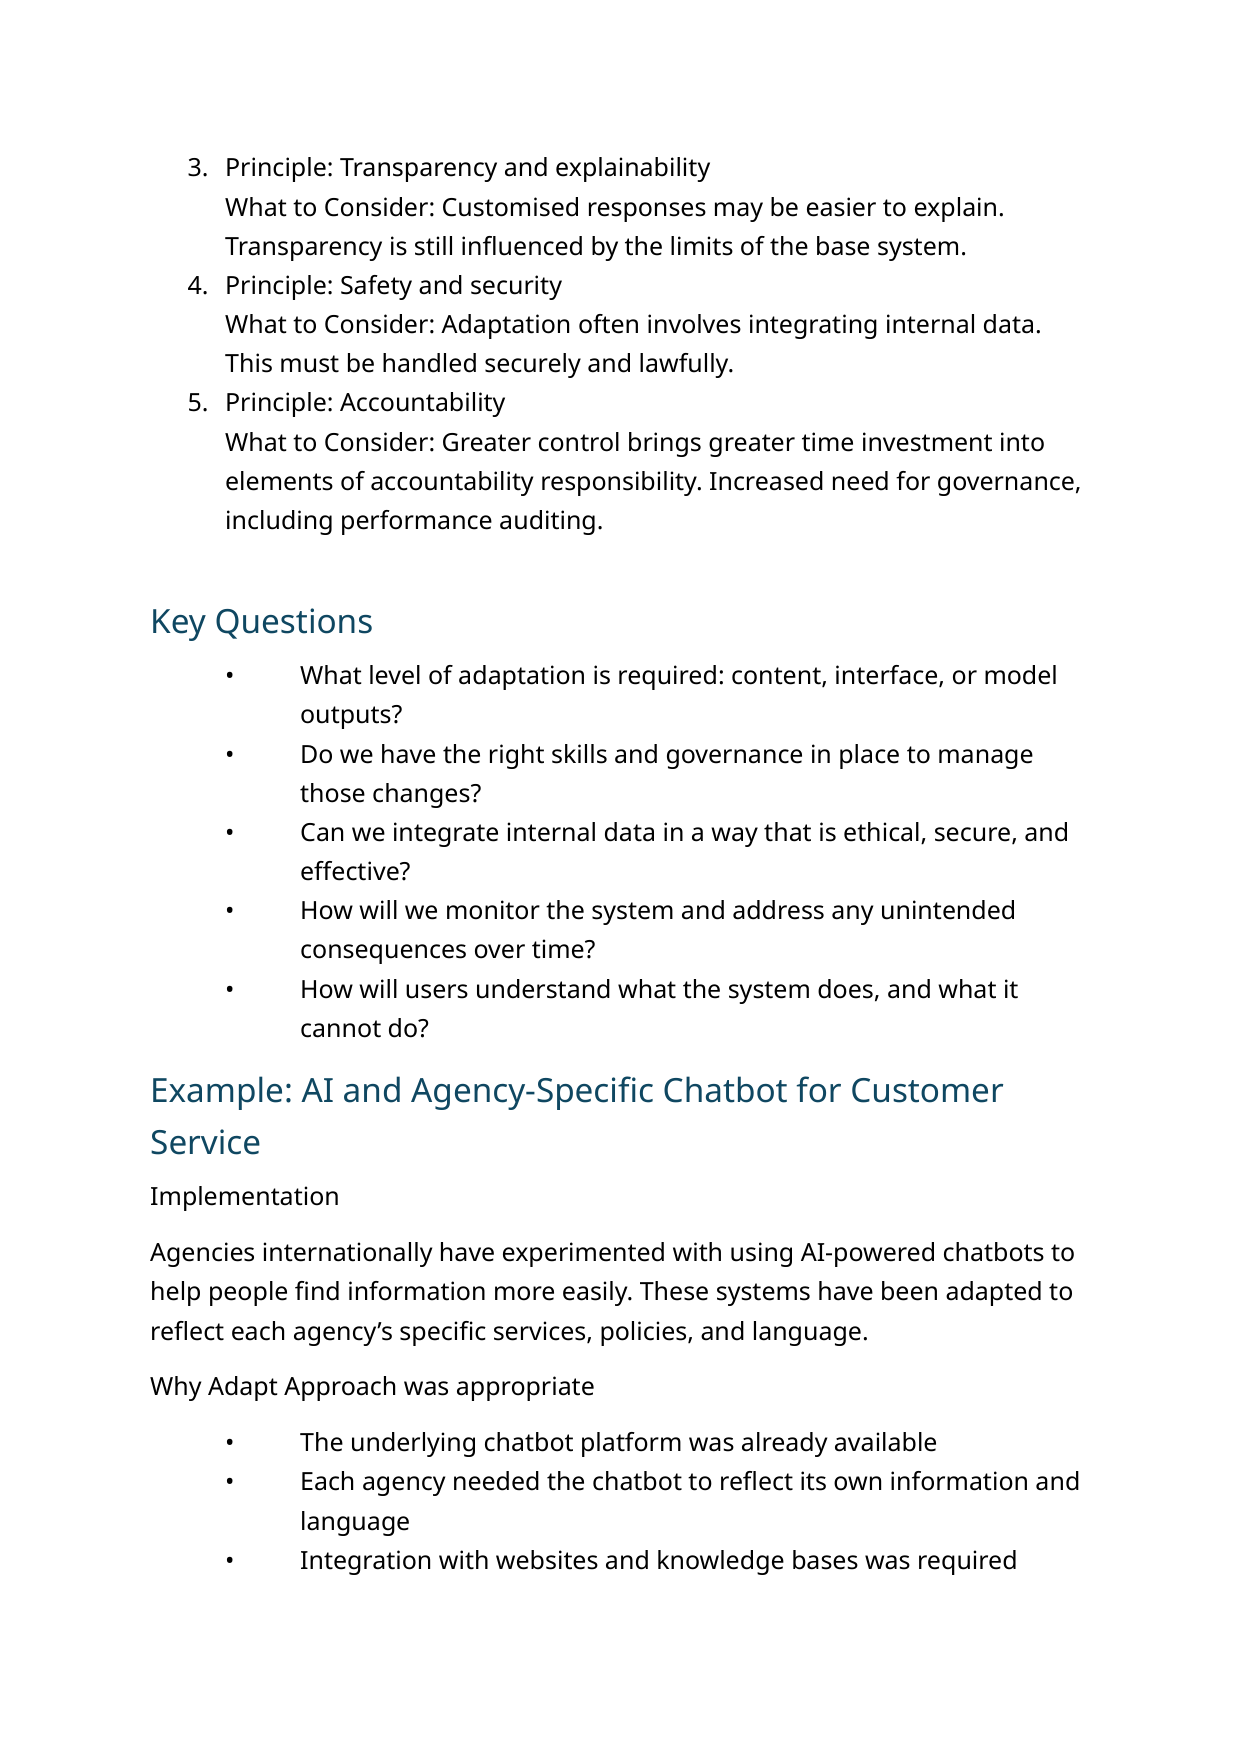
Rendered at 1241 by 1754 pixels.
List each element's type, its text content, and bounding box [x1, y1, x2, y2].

list Integration with websites and knowledge bases was required [225, 1542, 1090, 1576]
list Principle: Transparency and explainability [187, 150, 1090, 184]
text Implementation [150, 1179, 1090, 1213]
text Agencies internationally have experimented with using AI-powered chatbots to help people find information more easily. These systems have been adapted to reflect each agency’s specific services, policies, and language. [150, 1235, 1090, 1347]
list The underlying chatbot platform was already available [225, 1425, 1090, 1459]
text Why Adapt Approach was appropriate [150, 1369, 1090, 1403]
list What level of adaptation is required: content, interface, or model outputs? [225, 658, 1090, 731]
list Can we integrate internal data in a way that is ethical, secure, and effective? [225, 815, 1090, 888]
list Principle: Safety and security [187, 267, 1090, 302]
list How will users understand what the system does, and what it cannot do? [225, 971, 1090, 1044]
list What to Consider: Customised responses may be easier to explain. Transparency is still influenced by the limits of the base system. [225, 189, 1090, 262]
list Do we have the right skills and governance in place to manage those changes? [225, 736, 1090, 809]
subtitle Key Questions [150, 597, 1090, 643]
list Each agency needed the chatbot to reflect its own information and language [225, 1464, 1090, 1537]
subtitle Example: AI and Agency-Specific Chatbot for Customer Service [150, 1066, 1090, 1164]
list How will we monitor the system and address any unintended consequences over time? [225, 893, 1090, 966]
list What to Consider: Adaptation often involves integrating internal data. This must be handled securely and lawfully. [225, 307, 1090, 380]
list Principle: Accountability [187, 385, 1090, 419]
list What to Consider: Greater control brings greater time investment into elements of accountability responsibility. Increased need for governance, including performance auditing. [225, 424, 1090, 537]
